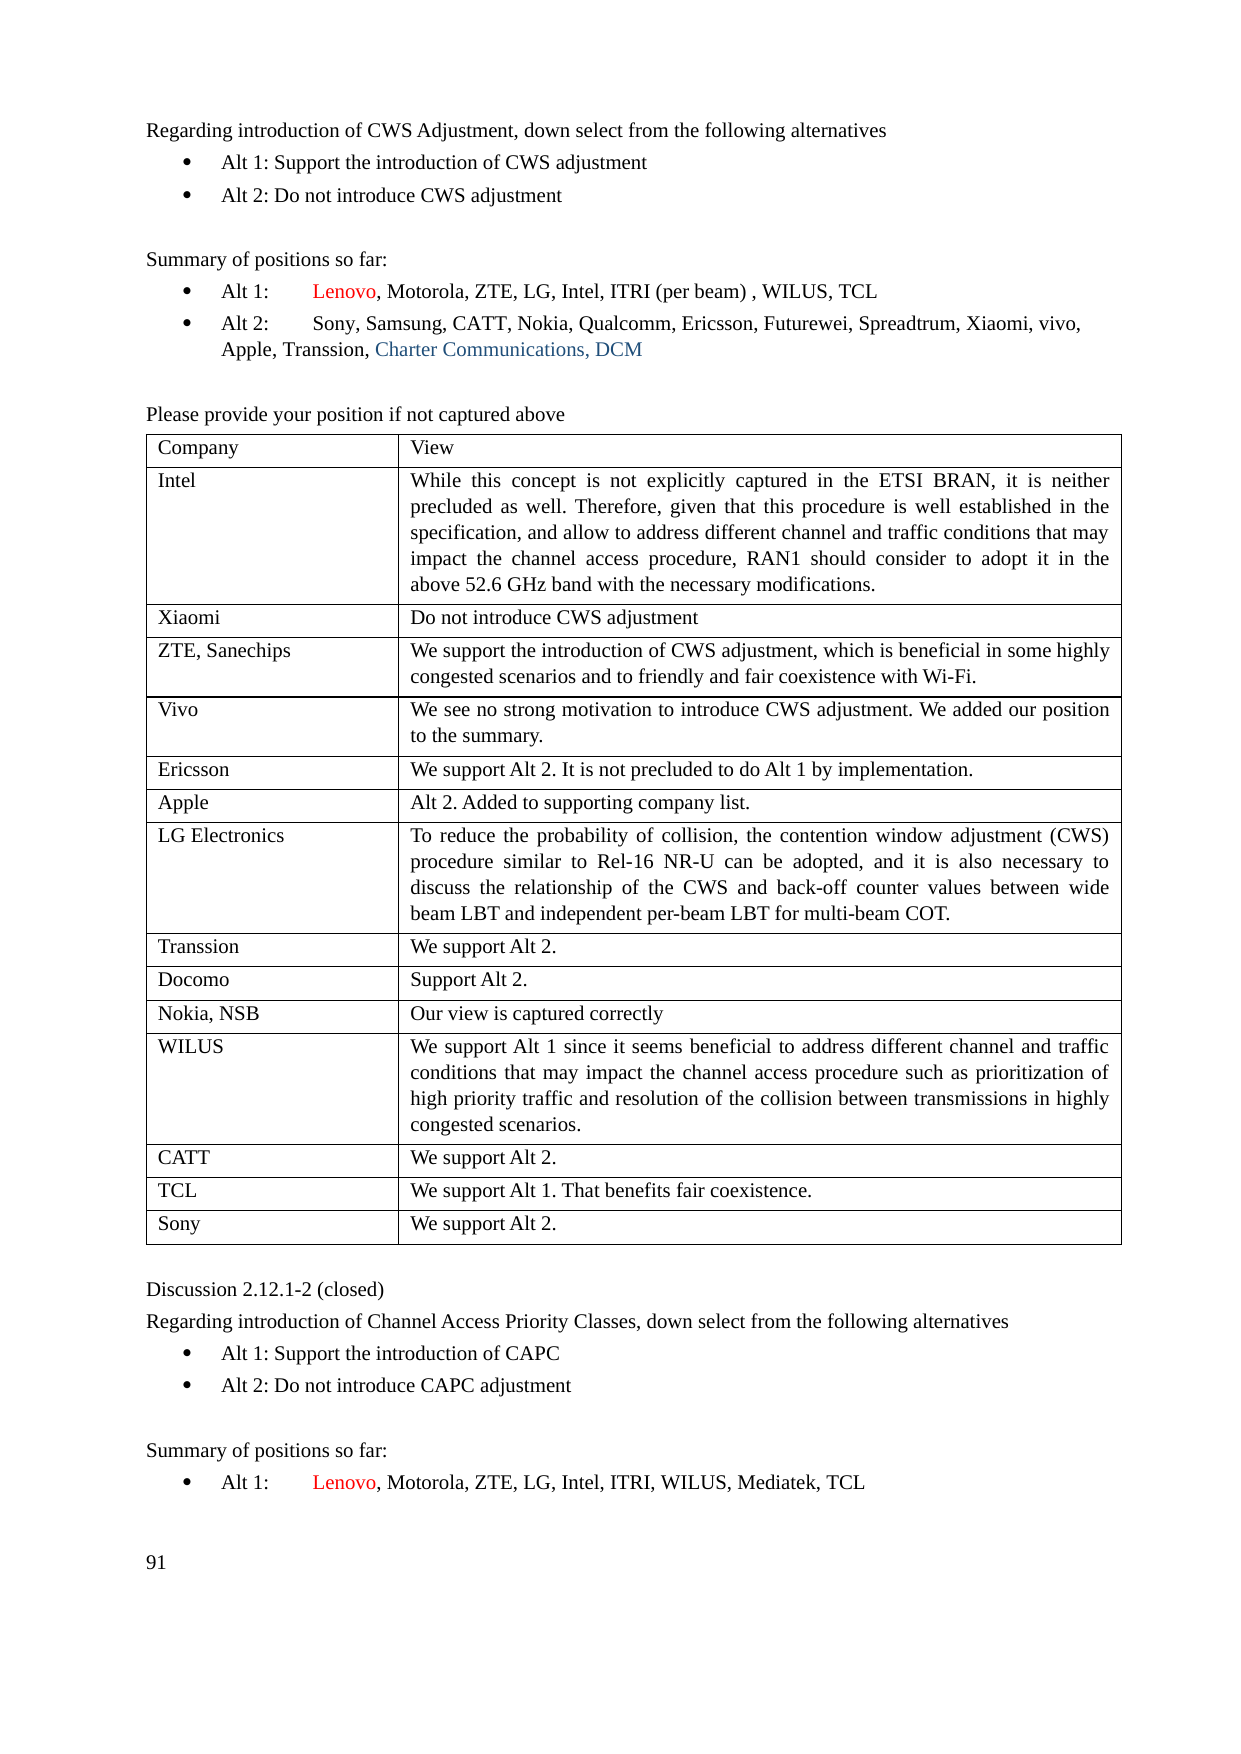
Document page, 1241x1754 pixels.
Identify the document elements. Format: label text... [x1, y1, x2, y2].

table_cell Docomo [147, 967, 398, 999]
table_cell Nokia, NSB [147, 1001, 398, 1033]
table_cell We support the introduction of CWS adjustment, which is beneficial in some highly congested scenarios and to friendly and fair coexistence with Wi-Fi. [399, 638, 1121, 696]
table_header Company [147, 435, 398, 467]
list Alt 2: Do not introduce CAPC adjustment [183, 1373, 1122, 1397]
table_cell We see no strong motivation to introduce CWS adjustment. We added our position to the summary. [399, 698, 1121, 756]
table_cell Do not introduce CWS adjustment [399, 605, 1121, 637]
table_cell Transsion [147, 934, 398, 966]
text Please provide your position if not captured above [146, 402, 1122, 426]
table_cell LG Electronics [147, 823, 398, 933]
table_cell Our view is captured correctly [399, 1001, 1121, 1033]
table_cell Ericsson [147, 757, 398, 789]
table_cell Vivo [147, 698, 398, 756]
table_cell We support Alt 2. [399, 1145, 1121, 1177]
table_cell We support Alt 2. [399, 1211, 1121, 1243]
table_cell We support Alt 2. [399, 934, 1121, 966]
table_cell We support Alt 2. It is not precluded to do Alt 1 by implementation. [399, 757, 1121, 789]
list Alt 2: Do not introduce CWS adjustment [183, 182, 1122, 207]
text Summary of positions so far: [146, 247, 1122, 271]
list Alt 1: Lenovo, Motorola, ZTE, LG, Intel, ITRI (per beam) , WILUS, TCL [183, 279, 1122, 303]
list Alt 2: Sony, Samsung, CATT, Nokia, Qualcomm, Ericsson, Futurewei, Spreadtrum, Xiaomi, vivo, Apple, Transsion, Charter Communications, DCM [183, 311, 1122, 361]
table_header View [399, 435, 1121, 467]
table_cell TCL [147, 1178, 398, 1210]
table_cell Xiaomi [147, 605, 398, 637]
text Regarding introduction of Channel Access Priority Classes, down select from the following alternatives [146, 1309, 1122, 1333]
table_cell Alt 2. Added to supporting company list. [399, 790, 1121, 822]
list Alt 1: Support the introduction of CAPC [183, 1341, 1122, 1365]
text Regarding introduction of CWS Adjustment, down select from the following alternatives [146, 118, 1122, 142]
table_cell We support Alt 1 since it seems beneficial to address different channel and traffic conditions that may impact the channel access procedure such as prioritization of high priority traffic and resolution of the collision between transmissions in highly congested scenarios. [399, 1034, 1121, 1144]
list Alt 1: Lenovo, Motorola, ZTE, LG, Intel, ITRI, WILUS, Mediatek, TCL [183, 1470, 1122, 1494]
table_cell CATT [147, 1145, 398, 1177]
table_cell While this concept is not explicitly captured in the ETSI BRAN, it is neither precluded as well. Therefore, given that this procedure is well established in the specification, and allow to address different channel and traffic conditions that may impact the channel access procedure, RAN1 should consider to adopt it in the above 52.6 GHz band with the necessary modifications. [399, 468, 1121, 604]
table_cell Apple [147, 790, 398, 822]
table_cell ZTE, Sanechips [147, 638, 398, 696]
table_cell Sony [147, 1211, 398, 1243]
text Discussion 2.12.1-2 (closed) [146, 1277, 1122, 1301]
text Summary of positions so far: [146, 1438, 1122, 1462]
table_cell WILUS [147, 1034, 398, 1144]
list Alt 1: Support the introduction of CWS adjustment [183, 150, 1122, 174]
table_cell We support Alt 1. That benefits fair coexistence. [399, 1178, 1121, 1210]
table_cell Intel [147, 468, 398, 604]
table_cell Support Alt 2. [399, 967, 1121, 999]
table_cell To reduce the probability of collision, the contention window adjustment (CWS) procedure similar to Rel-16 NR-U can be adopted, and it is also necessary to discuss the relationship of the CWS and back-off counter values between wide beam LBT and independent per-beam LBT for multi-beam COT. [399, 823, 1121, 933]
